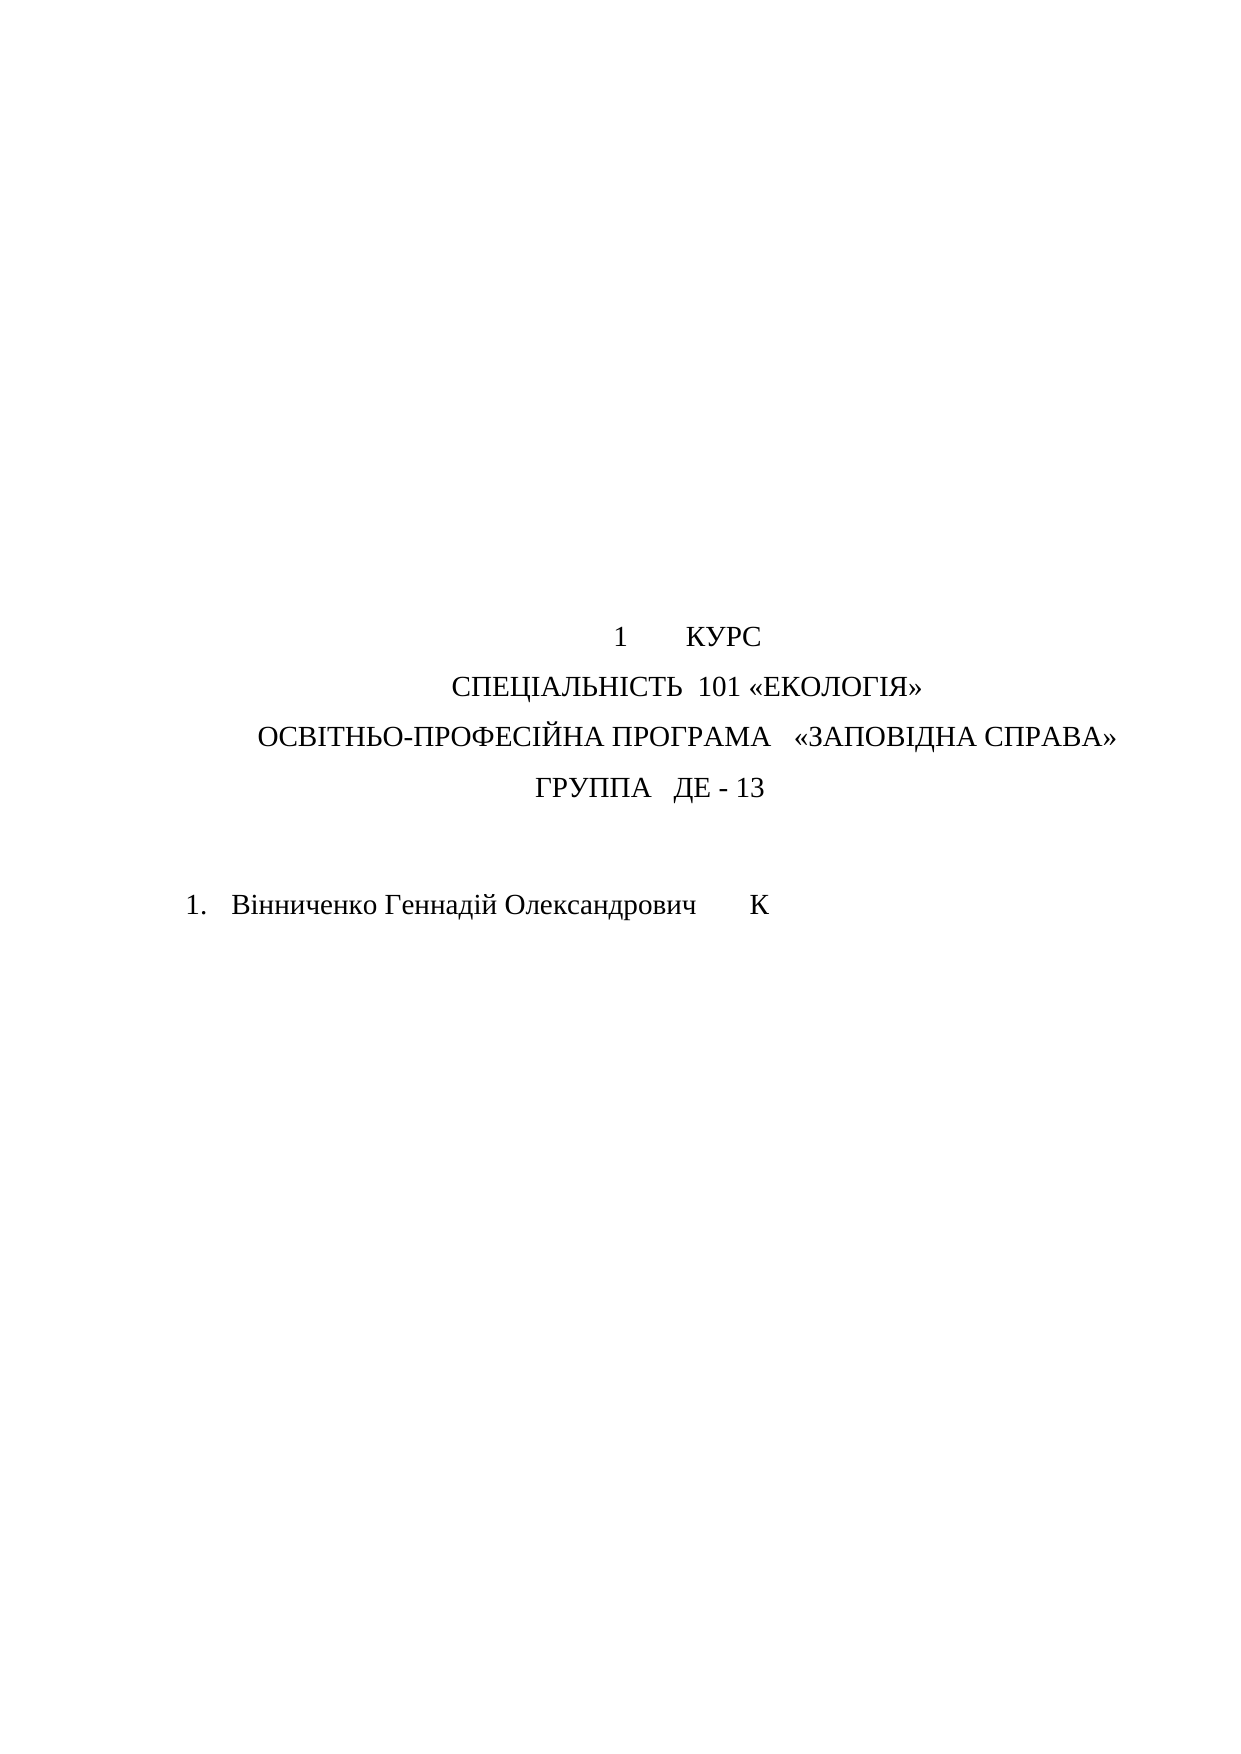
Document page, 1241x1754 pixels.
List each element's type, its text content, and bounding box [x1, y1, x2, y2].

list КУРС [223, 619, 1152, 652]
list ГРУППА ДЕ - 13 [148, 770, 1152, 803]
table_header Вінниченко Геннадій Олександрович [220, 887, 738, 921]
list СПЕЦІАЛЬНІСТЬ 101 «ЕКОЛОГІЯ» [223, 669, 1152, 703]
list ОСВІТНЬО-ПРОФЕСІЙНА ПРОГРАМА «ЗАПОВІДНА СПРАВА» [223, 719, 1152, 753]
table_header К [738, 887, 1093, 921]
table_header [136, 887, 220, 921]
